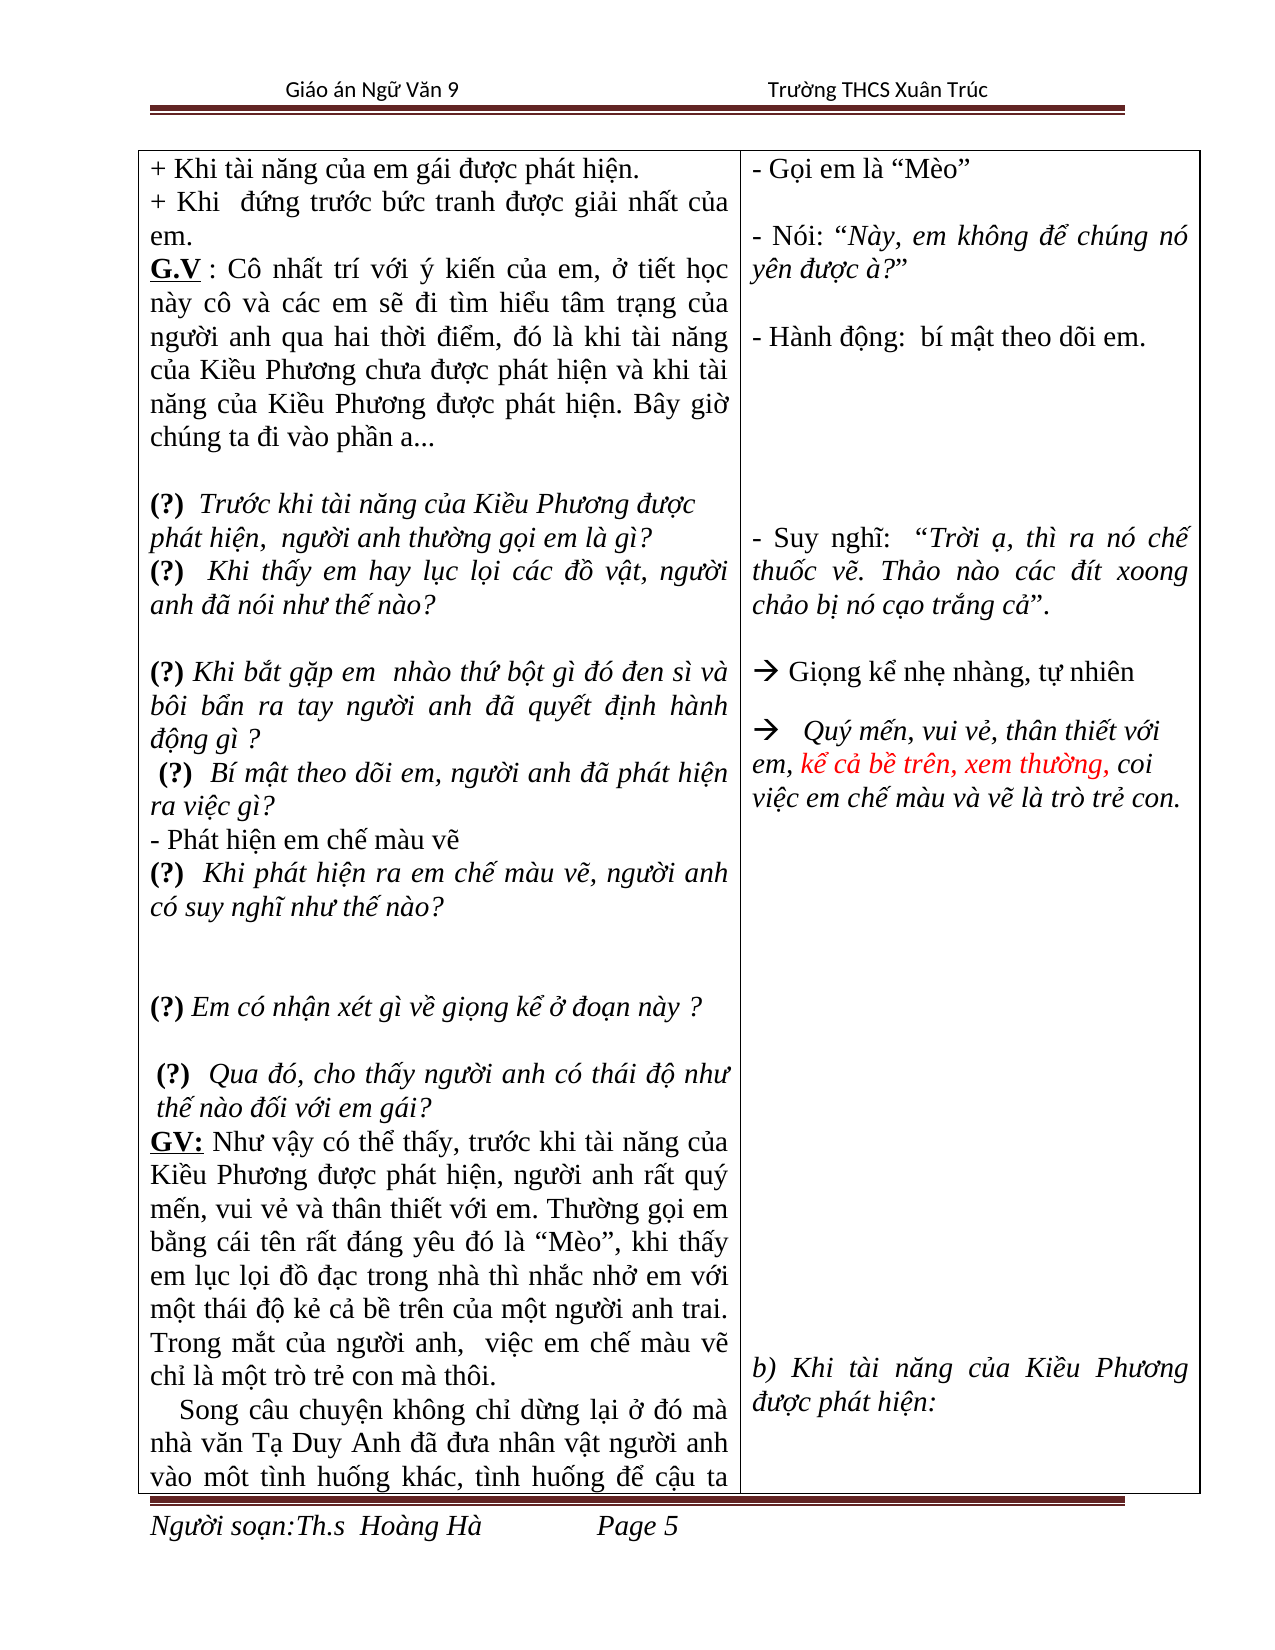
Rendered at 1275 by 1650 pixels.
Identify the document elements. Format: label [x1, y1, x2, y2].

table_cell [139, 151, 740, 1493]
table_cell [741, 151, 1199, 1493]
